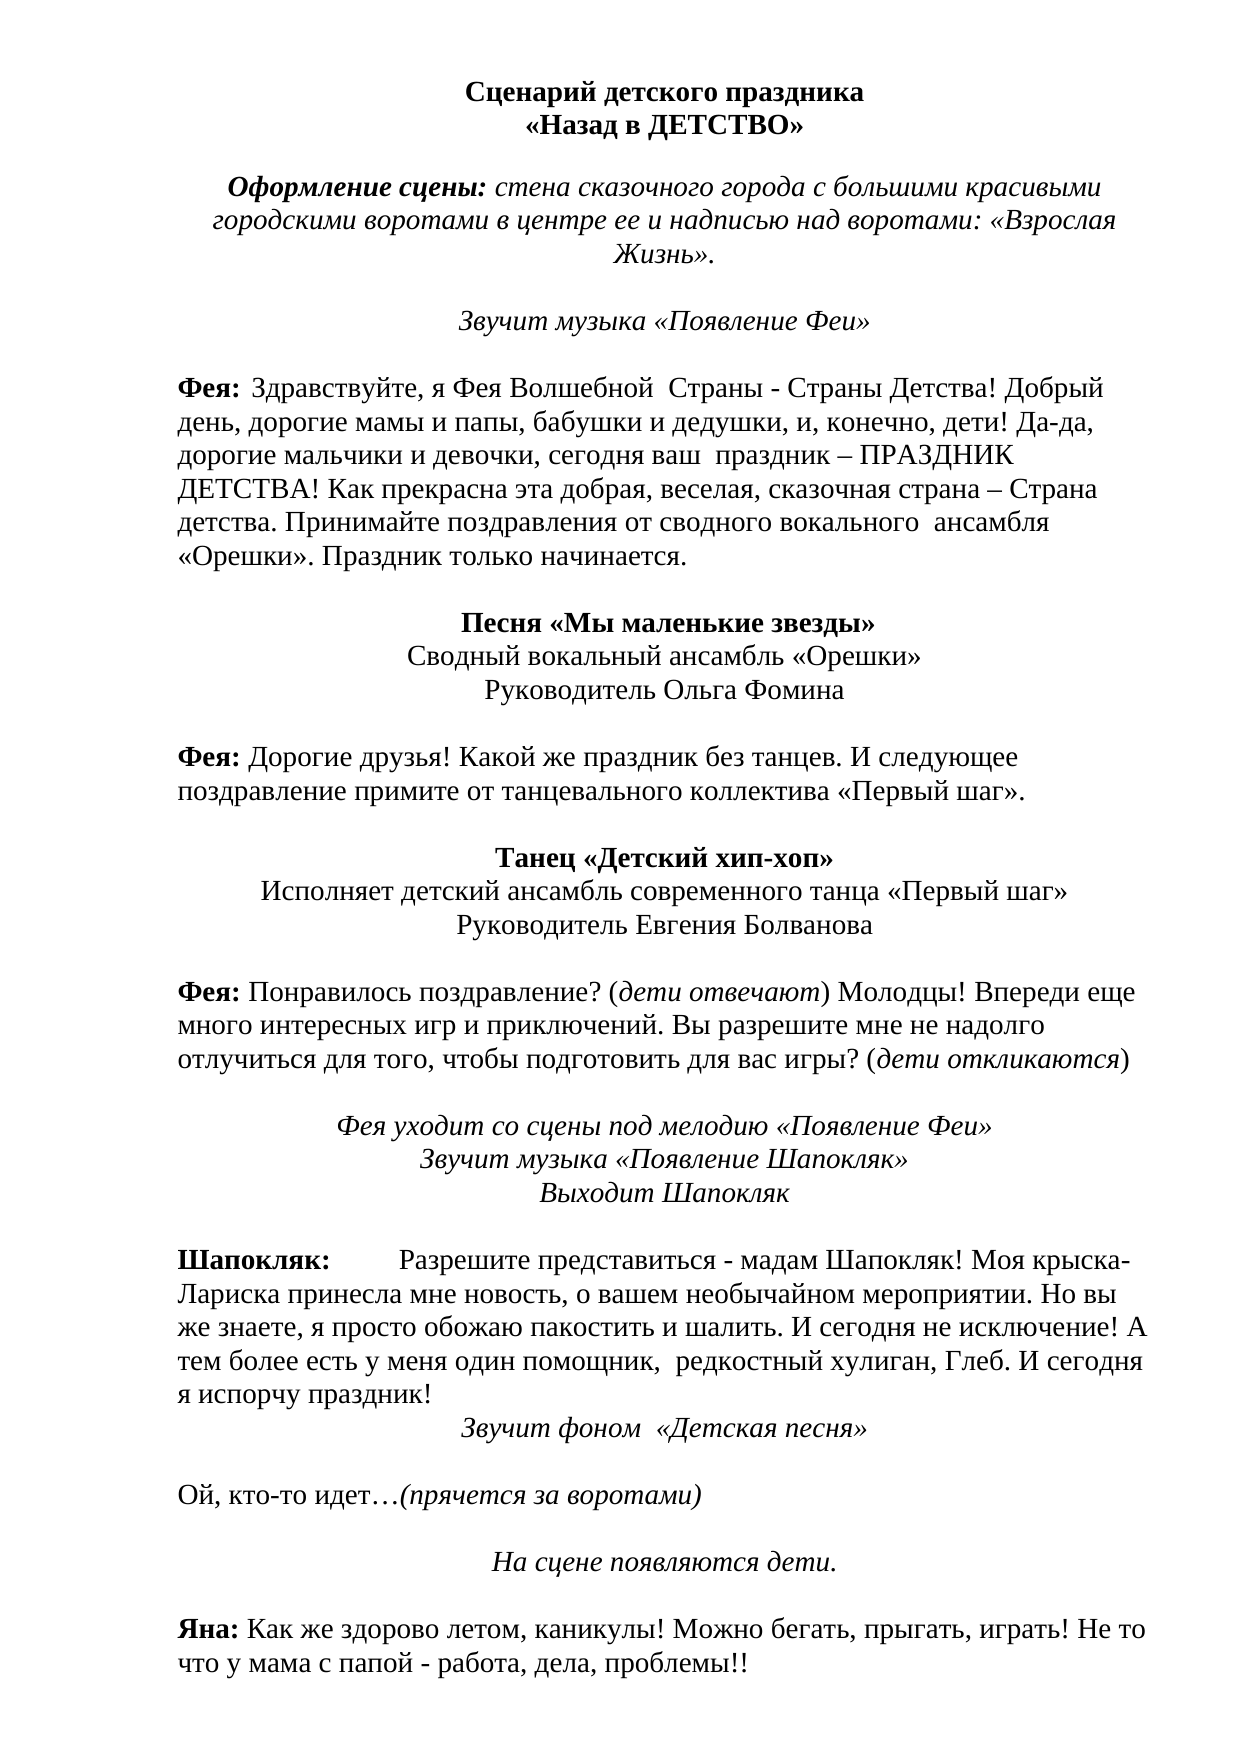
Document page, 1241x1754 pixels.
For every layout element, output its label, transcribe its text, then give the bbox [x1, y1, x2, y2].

text Танец «Детский хип-хоп» [177, 840, 1152, 873]
text Фея уходит со сцены под мелодию «Появление Феи» [177, 1108, 1152, 1142]
text Фея: Здравствуйте, я Фея Волшебной Страны - Страны Детства! Добрый день, дорогие мамы и папы, бабушки и дедушки, и, конечно, дети! Да-да, дорогие мальчики и девочки, сегодня ваш праздник – ПРАЗДНИК ДЕТСТВА! Как прекрасна эта добрая, веселая, сказочная страна – Страна детства. Принимайте поздравления от сводного вокального ансамбля «Орешки». Праздник только начинается. [177, 370, 1152, 571]
text Оформление сцены: стена сказочного города с большими красивыми городскими воротами в центре ее и надписью над воротами: «Взрослая Жизнь». [177, 169, 1152, 269]
text «Назад в ДЕТСТВО» [177, 107, 1152, 169]
text Яна: Как же здорово летом, каникулы! Можно бегать, прыгать, играть! Не то что у мама с папой - работа, дела, проблемы!! [177, 1611, 1152, 1678]
text Руководитель Евгения Болванова [177, 907, 1152, 940]
text Исполняет детский ансамбль современного танца «Первый шаг» [177, 873, 1152, 907]
text Фея: Дорогие друзья! Какой же праздник без танцев. И следующее поздравление примите от танцевального коллектива «Первый шаг». [177, 739, 1152, 806]
text Руководитель Ольга Фомина [177, 672, 1152, 706]
text Ой, кто-то идет…(прячется за воротами) [177, 1477, 1152, 1511]
text Выходит Шапокляк [177, 1175, 1152, 1209]
text Сценарий детского праздника [177, 74, 1152, 107]
text Шапокляк: Разрешите представиться - мадам Шапокляк! Моя крыска-Лариска принесла мне новость, о вашем необычайном мероприятии. Но вы же знаете, я просто обожаю пакостить и шалить. И сегодня не исключение! А тем более есть у меня один помощник, редкостный хулиган, Глеб. И сегодня я испорчу праздник! [177, 1242, 1152, 1410]
text Фея: Понравилось поздравление? (дети отвечают) Молодцы! Впереди еще много интересных игр и приключений. Вы разрешите мне не надолго отлучиться для того, чтобы подготовить для вас игры? (дети откликаются) [177, 974, 1152, 1074]
text Песня «Мы маленькие звезды» [177, 605, 1152, 638]
text Звучит музыка «Появление Феи» [177, 303, 1152, 337]
text Сводный вокальный ансамбль «Орешки» [177, 638, 1152, 672]
text Звучит фоном «Детская песня» [177, 1410, 1152, 1443]
text Звучит музыка «Появление Шапокляк» [177, 1142, 1152, 1175]
text На сцене появляются дети. [177, 1544, 1152, 1578]
